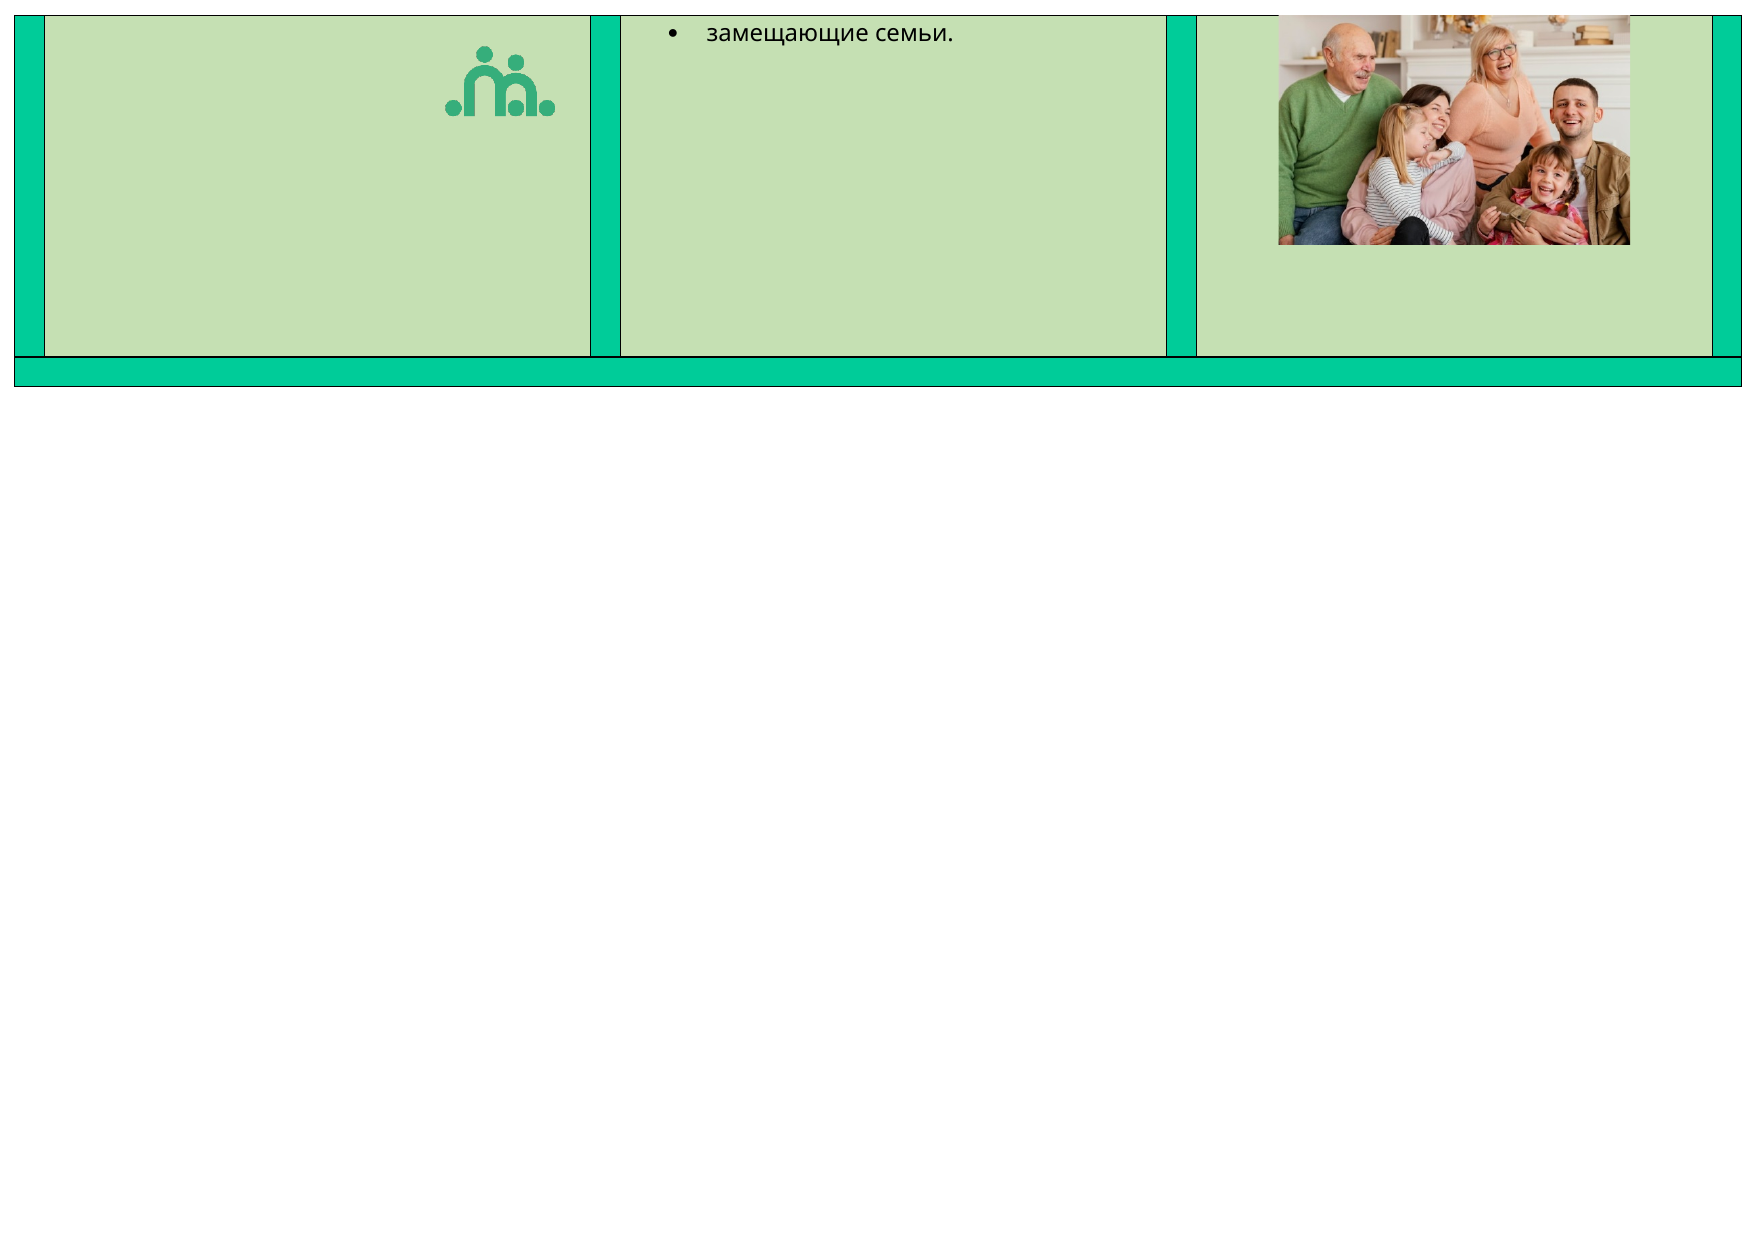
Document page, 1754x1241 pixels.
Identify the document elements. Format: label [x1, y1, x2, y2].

table_cell [15, 16, 44, 356]
table_cell [1713, 16, 1741, 356]
picture [1278, 15, 1631, 245]
table_cell [591, 16, 620, 356]
table_cell [15, 358, 1741, 386]
table_cell [621, 16, 1166, 356]
picture [420, 15, 580, 147]
table_cell [1167, 16, 1196, 356]
table_cell [45, 16, 590, 356]
table_cell [1197, 16, 1712, 356]
